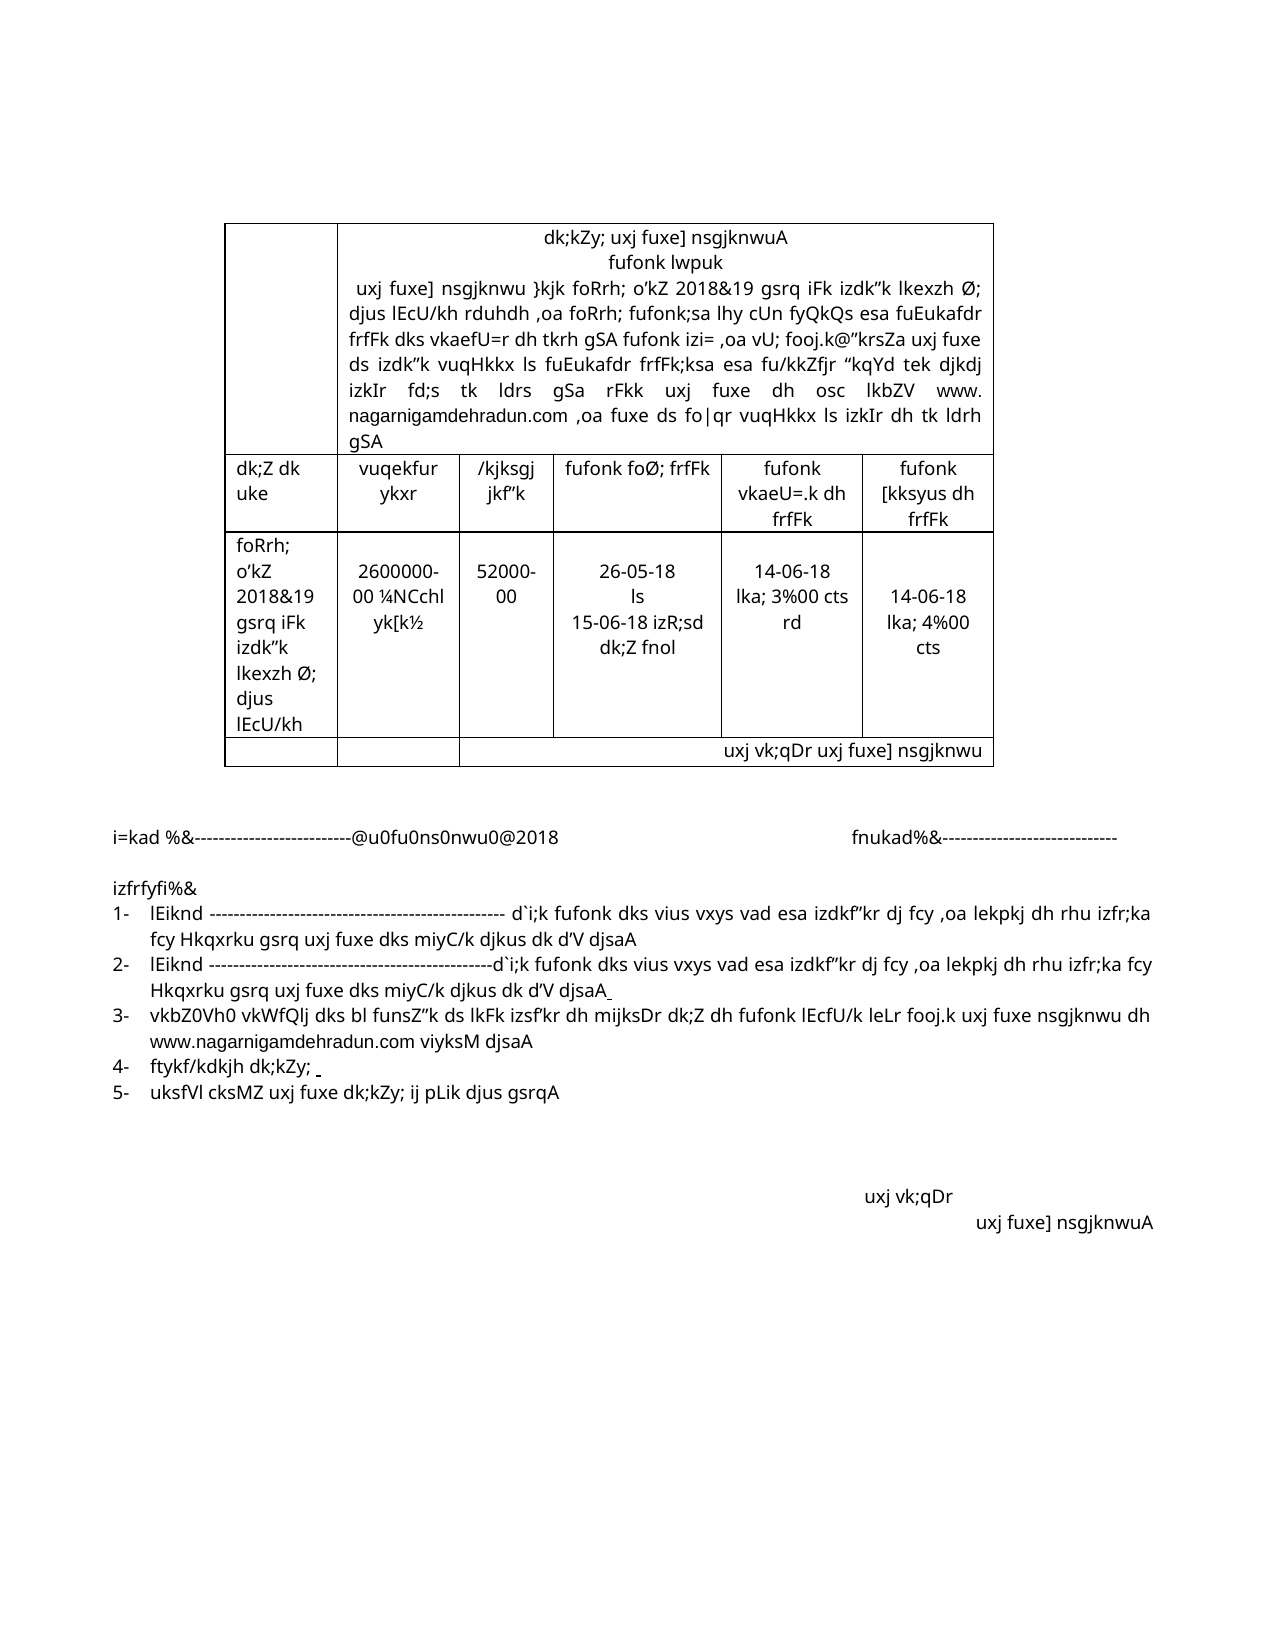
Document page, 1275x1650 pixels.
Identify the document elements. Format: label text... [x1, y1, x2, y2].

table_cell fufonk vkaeU=.k dh frfFk [722, 455, 862, 531]
table_cell 14-06-18 lka; 4%00 cts [863, 533, 993, 737]
text i=kad %&--------------------------@u0fu0ns0nwu0@2018 fnukad%&----------------------------- [112, 824, 1153, 849]
table_header dk;kZy; uxj fuxe] nsgjknwuA fufonk lwpuk uxj fuxe] nsgjknwu }kjk foRrh; o’kZ 2018&19 gsrq iFk izdk”k lkexzh Ø; djus lEcU/kh rduhdh ,oa foRrh; fufonk;sa lhy cUn fyQkQs esa fuEukafdr frfFk dks vkaefU=r dh tkrh gSA fufonk izi= ,oa vU; fooj.k@”krsZa uxj fuxe ds izdk”k vuqHkkx ls fuEukafdr frfFk;ksa esa fu/kkZfjr “kqYd tek djkdj izkIr fd;s tk ldrs gSa rFkk uxj fuxe dh osc lkbZV www. nagarnigamdehradun.com ,oa fuxe ds fo|qr vuqHkkx ls izkIr dh tk ldrh gSA [338, 224, 993, 454]
table_cell uxj vk;qDr uxj fuxe] nsgjknwu [460, 738, 993, 766]
list ftykf/kdkjh dk;kZy; [112, 1054, 1153, 1079]
table_header [226, 224, 337, 454]
list lEiknd ------------------------------------------------- d`i;k fufonk dks vius vxys vad esa izdkf”kr dj fcy ,oa lekpkj dh rhu izfr;ka fcy Hkqxrku gsrq uxj fuxe dks miyC/k djkus dk d’V djsaA [112, 901, 1153, 952]
table_cell /kjksgj jkf”k [460, 455, 553, 531]
list uksfVl cksMZ uxj fuxe dk;kZy; ij pLik djus gsrqA [112, 1079, 1153, 1105]
table_cell foRrh; o’kZ 2018&19 gsrq iFk izdk”k lkexzh Ø; djus lEcU/kh [226, 533, 337, 737]
list vkbZ0Vh0 vkWfQlj dks bl funsZ”k ds lkFk izsf’kr dh mijksDr dk;Z dh fufonk lEcfU/k leLr fooj.k uxj fuxe nsgjknwu dh www.nagarnigamdehradun.com viyksM djsaA [112, 1003, 1153, 1054]
table_cell [338, 738, 459, 766]
list lEiknd -----------------------------------------------d`i;k fufonk dks vius vxys vad esa izdkf”kr dj fcy ,oa lekpkj dh rhu izfr;ka fcy Hkqxrku gsrq uxj fuxe dks miyC/k djkus dk d’V djsaA [112, 952, 1153, 1003]
table_cell 14-06-18 lka; 3%00 cts rd [722, 533, 862, 737]
table_cell 26-05-18 ls 15-06-18 izR;sd dk;Z fnol [554, 533, 721, 737]
table_cell vuqekfur ykxr [338, 455, 459, 531]
table_cell dk;Z dk uke [226, 455, 337, 531]
table_cell [226, 738, 337, 766]
text izfrfyfi%& [112, 875, 1153, 901]
table_cell fufonk foØ; frfFk [554, 455, 721, 531]
text uxj fuxe] nsgjknwuA [112, 1209, 1153, 1235]
text uxj vk;qDr [112, 1184, 1153, 1209]
table_cell fufonk [kksyus dh frfFk [863, 455, 993, 531]
table_cell 52000-00 [460, 533, 553, 737]
table_cell 2600000-00 ¼NCchl yk[k½ [338, 533, 459, 737]
